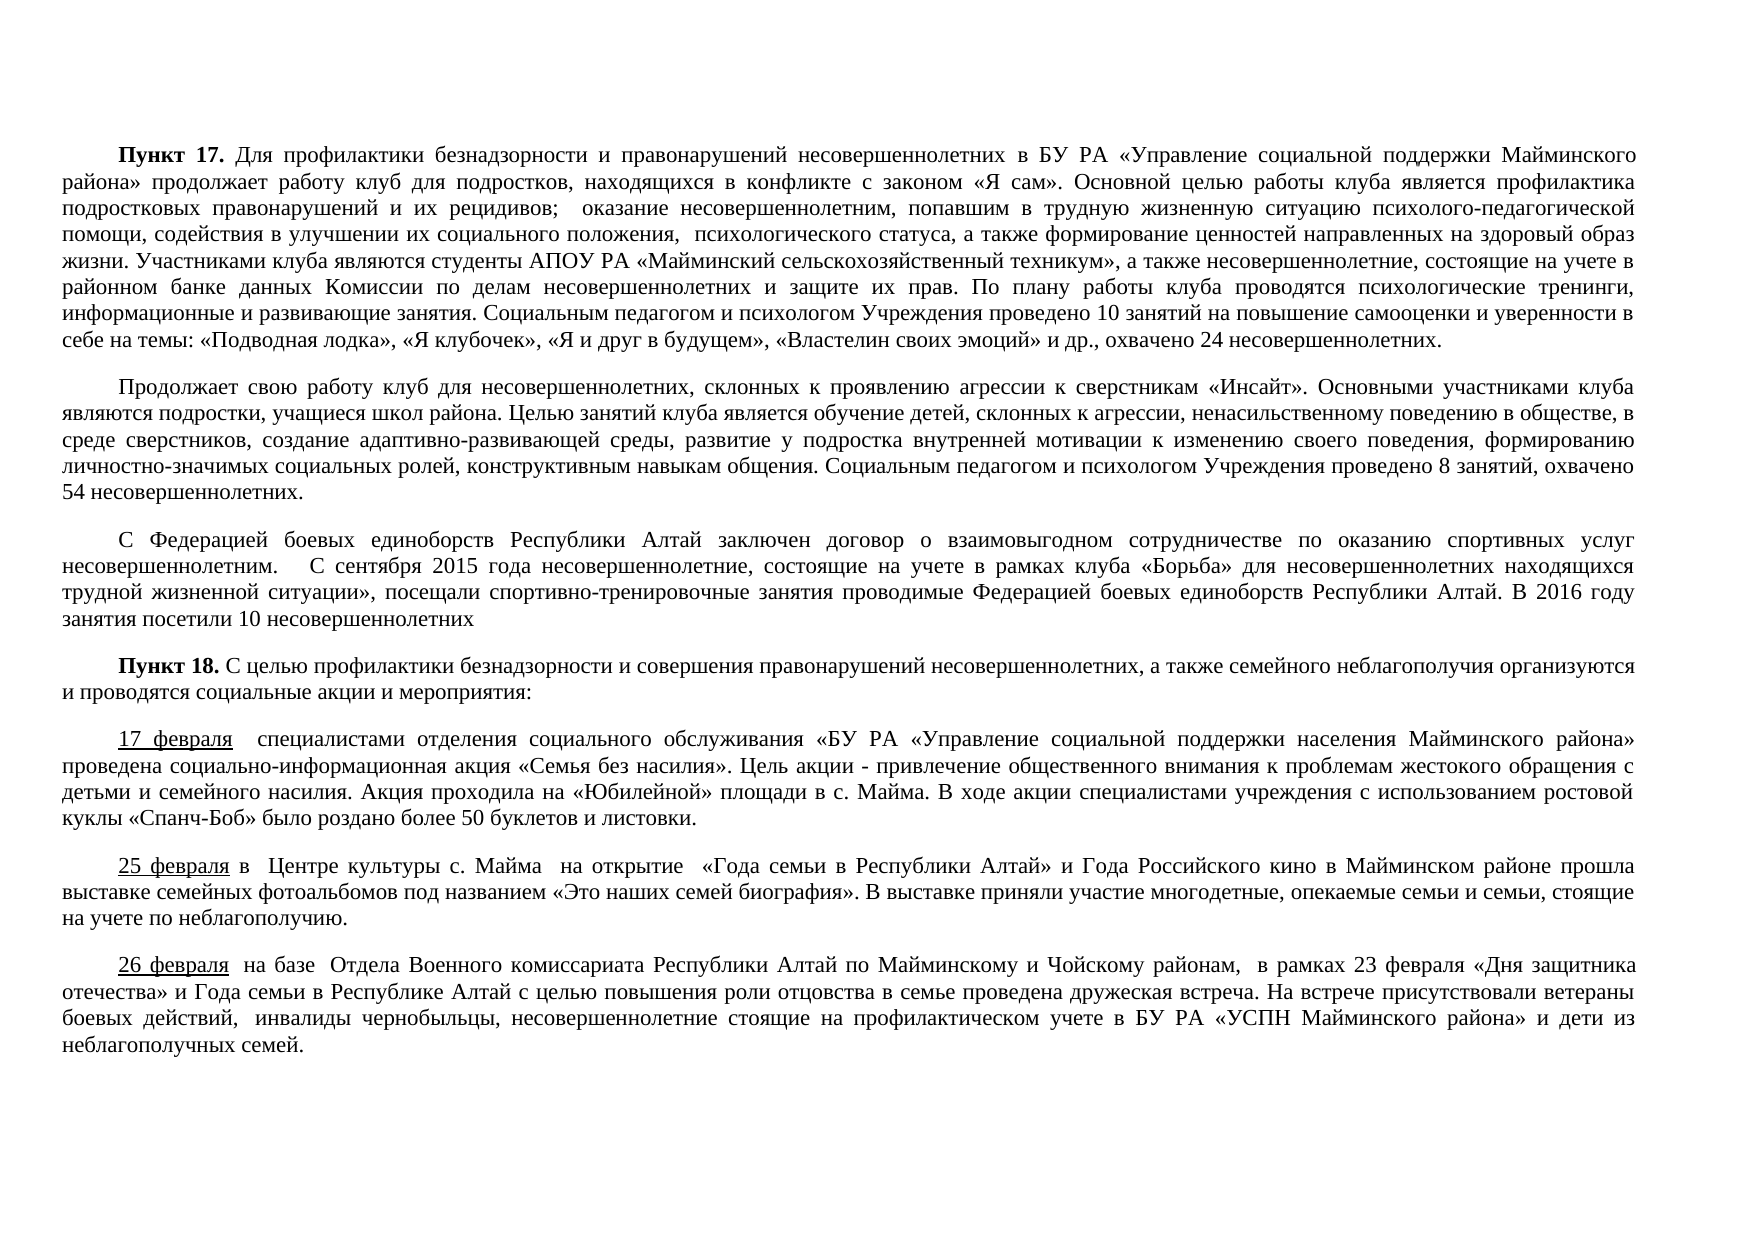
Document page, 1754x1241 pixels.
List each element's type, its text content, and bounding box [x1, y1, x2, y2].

text Пункт 17. Для профилактики безнадзорности и правонарушений несовершеннолетних в БУ РА «Управление социальной поддержки Майминского района» продолжает работу клуб для подростков, находящихся в конфликте с законом «Я сам». Основной целью работы клуба является профилактика подростковых правонарушений и их рецидивов; оказание несовершеннолетним, попавшим в трудную жизненную ситуацию психолого-педагогической помощи, содействия в улучшении их социального положения, психологического статуса, а также формирование ценностей направленных на здоровый образ жизни. Участниками клуба являются студенты АПОУ РА «Майминский сельскохозяйственный техникум», а также несовершеннолетние, состоящие на учете в районном банке данных Комиссии по делам несовершеннолетних и защите их прав. По плану работы клуба проводятся психологические тренинги, информационные и развивающие занятия. Социальным педагогом и психологом Учреждения проведено 10 занятий на повышение самооценки и уверенности в себе на темы: «Подводная лодка», «Я клубочек», «Я и друг в будущем», «Властелин своих эмоций» и др., охвачено 24 несовершеннолетних. [62, 141, 1637, 352]
text 25 февраля в Центре культуры с. Майма на открытие «Года семьи в Республики Алтай» и Года Российского кино в Майминском районе прошла выставке семейных фотоальбомов под названием «Это наших семей биография». В выставке приняли участие многодетные, опекаемые семьи и семьи, стоящие на учете по неблагополучию. [62, 852, 1637, 931]
text Пункт 18. С целью профилактики безнадзорности и совершения правонарушений несовершеннолетних, а также семейного неблагополучия организуются и проводятся социальные акции и мероприятия: [62, 652, 1637, 704]
text Продолжает свою работу клуб для несовершеннолетних, склонных к проявлению агрессии к сверстникам «Инсайт». Основными участниками клуба являются подростки, учащиеся школ района. Целью занятий клуба является обучение детей, склонных к агрессии, ненасильственному поведению в обществе, в среде сверстников, создание адаптивно-развивающей среды, развитие у подростка внутренней мотивации к изменению своего поведения, формированию личностно-значимых социальных ролей, конструктивным навыкам общения. Социальным педагогом и психологом Учреждения проведено 8 занятий, охвачено 54 несовершеннолетних. [62, 373, 1637, 505]
text 26 февраля на базе Отдела Военного комиссариата Республики Алтай по Майминскому и Чойскому районам, в рамках 23 февраля «Дня защитника отечества» и Года семьи в Республике Алтай с целью повышения роли отцовства в семье проведена дружеская встреча. На встрече присутствовали ветераны боевых действий, инвалиды чернобыльцы, несовершеннолетние стоящие на профилактическом учете в БУ РА «УСПН Майминского района» и дети из неблагополучных семей. [62, 952, 1637, 1057]
text 17 февраля специалистами отделения социального обслуживания «БУ РА «Управление социальной поддержки населения Майминского района» проведена социально-информационная акция «Семья без насилия». Цель акции - привлечение общественного внимания к проблемам жестокого обращения с детьми и семейного насилия. Акция проходила на «Юбилейной» площади в с. Майма. В ходе акции специалистами учреждения с использованием ростовой куклы «Спанч-Боб» было роздано более 50 буклетов и листовки. [62, 725, 1637, 831]
text С Федерацией боевых единоборств Республики Алтай заключен договор о взаимовыгодном сотрудничестве по оказанию спортивных услуг несовершеннолетним. С сентября 2015 года несовершеннолетние, состоящие на учете в рамках клуба «Борьба» для несовершеннолетних находящихся трудной жизненной ситуации», посещали спортивно-тренировочные занятия проводимые Федерацией боевых единоборств Республики Алтай. В 2016 году занятия посетили 10 несовершеннолетних [62, 526, 1637, 631]
